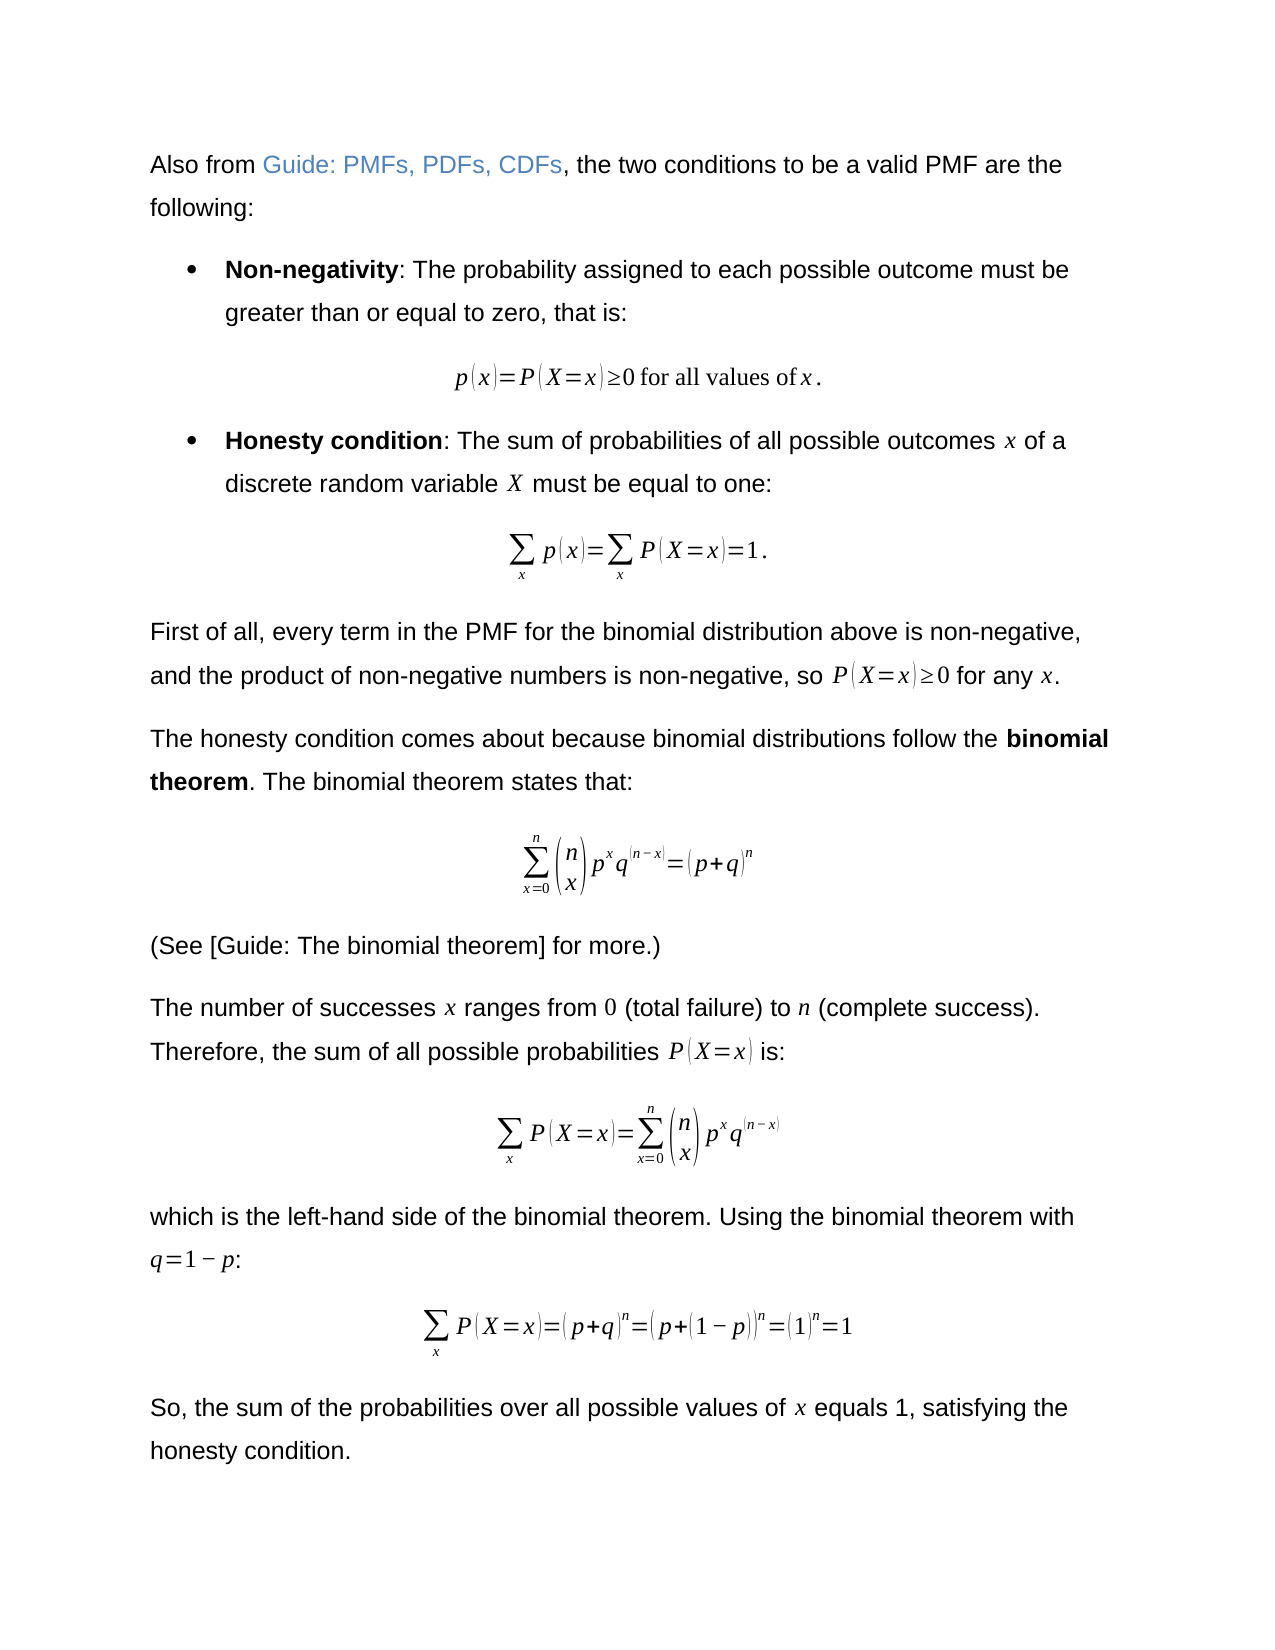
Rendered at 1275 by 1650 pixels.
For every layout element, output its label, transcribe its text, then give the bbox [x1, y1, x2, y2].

text which is the left-hand side of the binomial theorem. Using the binomial theorem with : [150, 1201, 1125, 1273]
text Also from Guide: PMFs, PDFs, CDFs, the two conditions to be a valid PMF are the following: [150, 150, 1125, 222]
text The honesty condition comes about because binomial distributions follow the binomial theorem. The binomial theorem states that: [150, 724, 1125, 796]
list Non-negativity: The probability assigned to each possible outcome must be greater than or equal to zero, that is: [187, 255, 1125, 327]
text First of all, every term in the PMF for the binomial distribution above is non-negative, and the product of non-negative numbers is non-negative, so for any . [150, 617, 1125, 691]
list Honesty condition: The sum of probabilities of all possible outcomes of a discrete random variable must be equal to one: [187, 426, 1125, 498]
text (See [Guide: The binomial theorem] for more.) [150, 931, 1125, 959]
text The number of successes ranges from (total failure) to (complete success). Therefore, the sum of all possible probabilities is: [150, 993, 1125, 1066]
text So, the sum of the probabilities over all possible values of equals 1, satisfying the honesty condition. [150, 1393, 1125, 1465]
